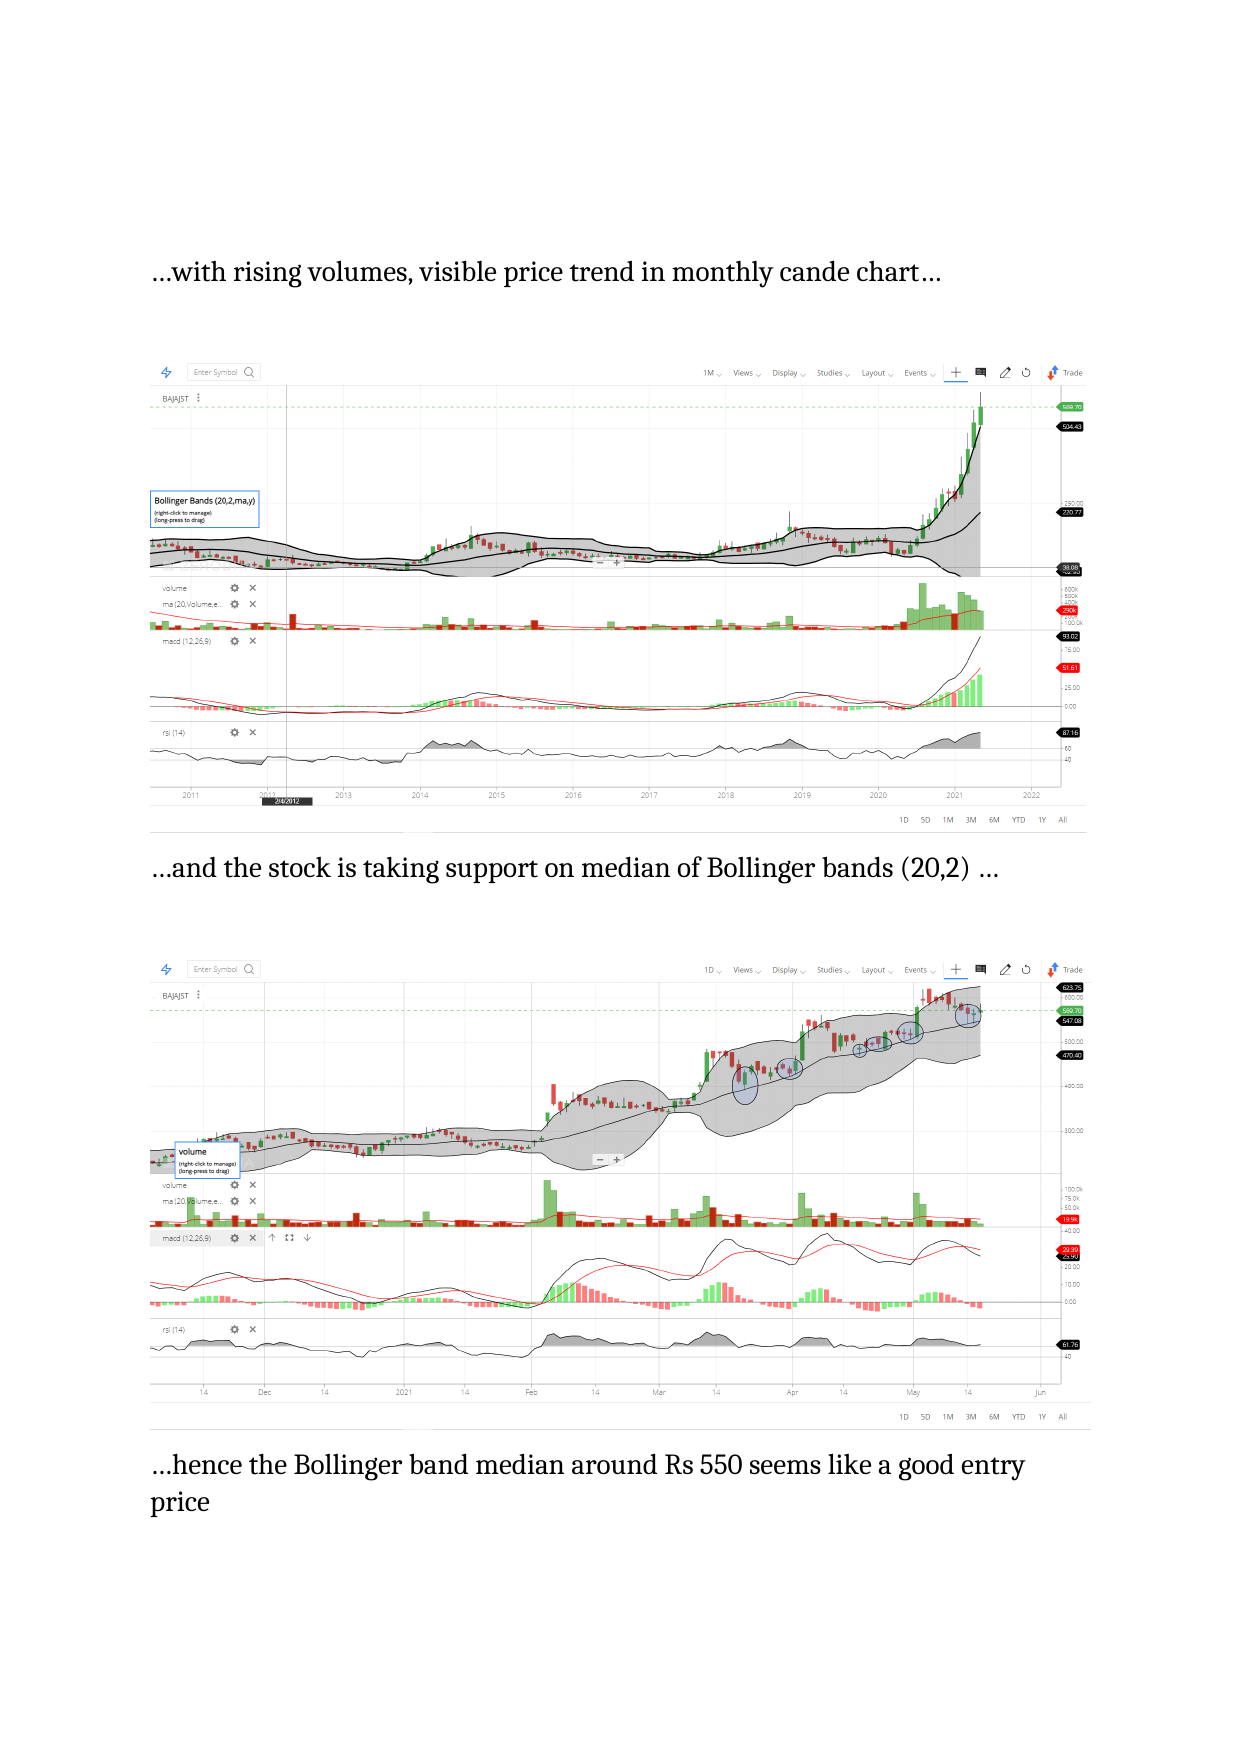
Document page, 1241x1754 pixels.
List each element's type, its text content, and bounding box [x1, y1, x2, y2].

picture [150, 361, 1087, 833]
text …with rising volumes, visible price trend in monthly cande chart… [150, 256, 1090, 289]
picture [150, 957, 1091, 1430]
text …hence the Bollinger band median around Rs 550 seems like a good entry price [150, 1448, 1090, 1518]
text …and the stock is taking support on median of Bollinger bands (20,2) … [150, 851, 1090, 885]
